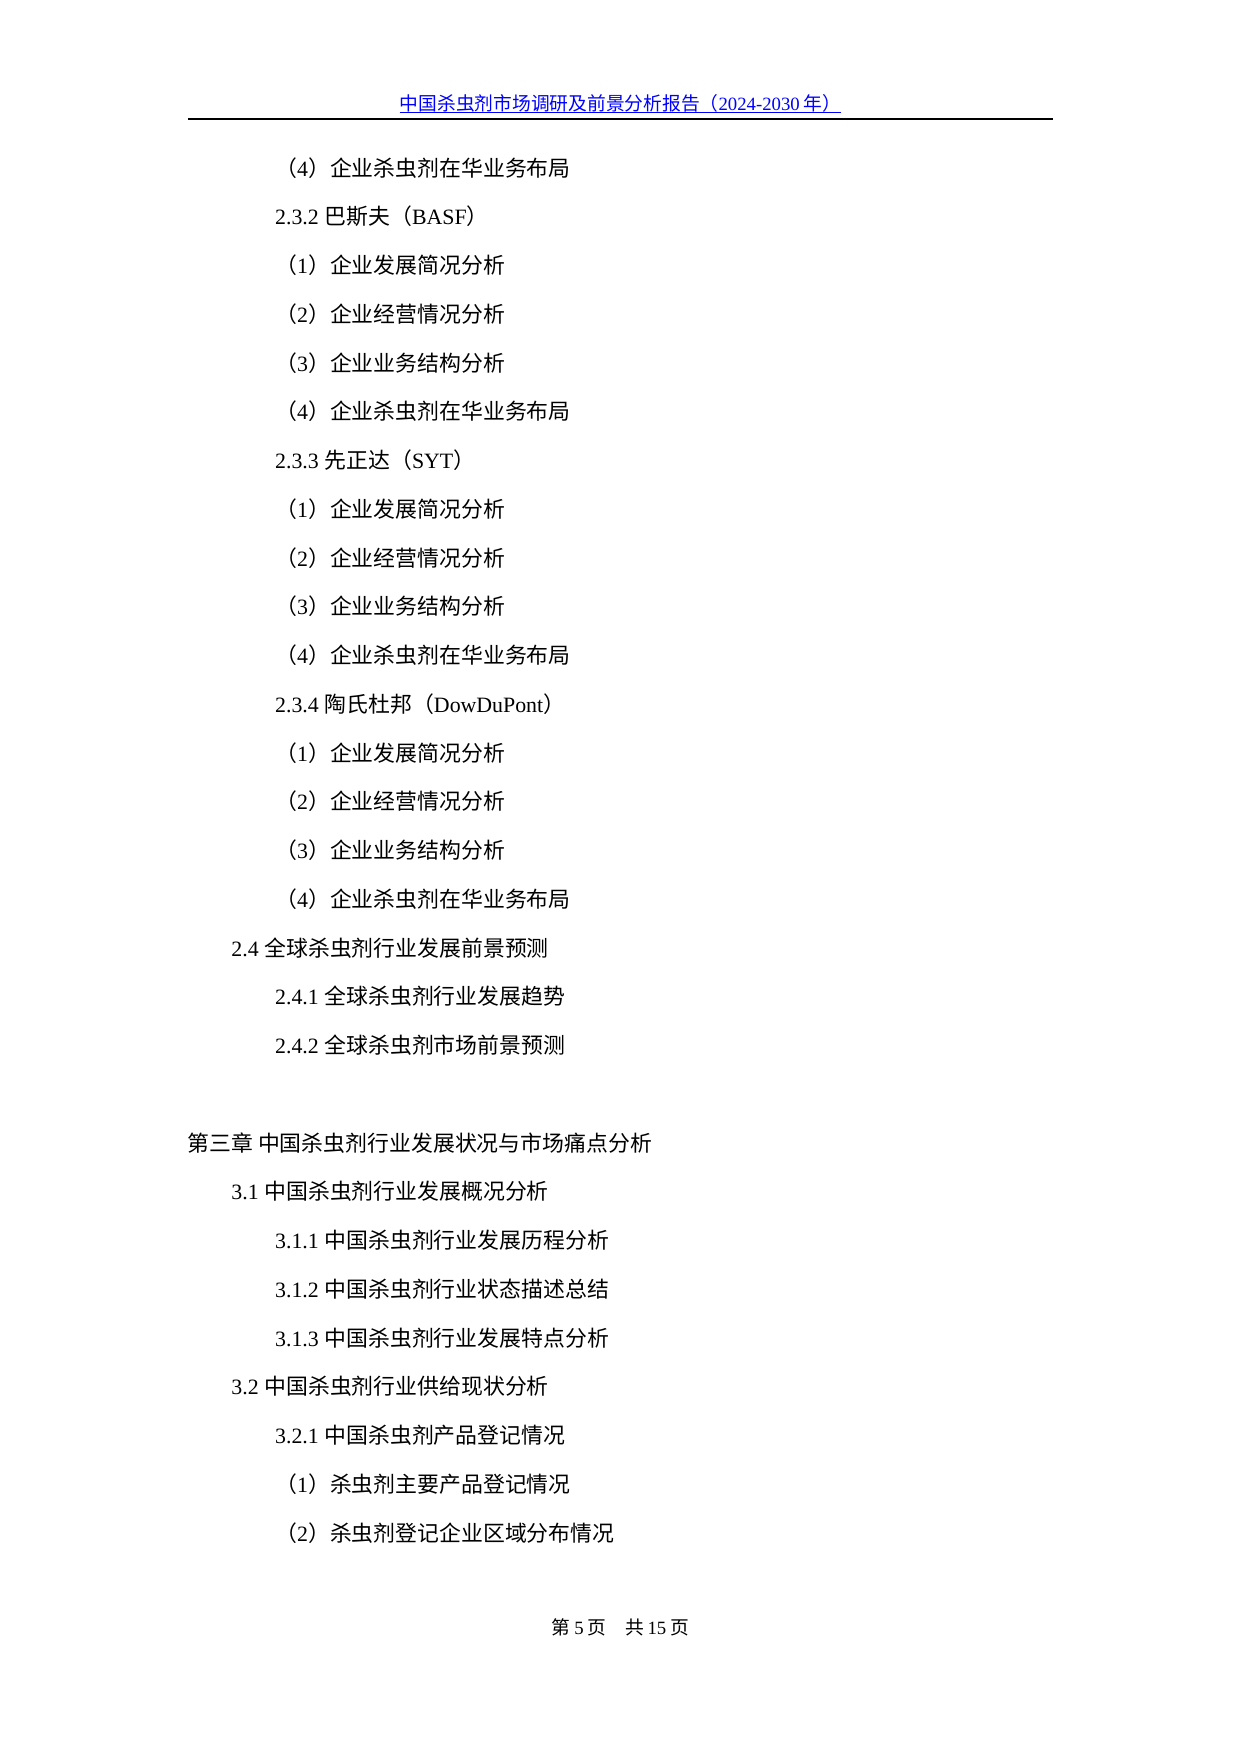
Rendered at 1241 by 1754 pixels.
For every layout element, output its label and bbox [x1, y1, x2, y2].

text [187, 150, 1053, 1548]
